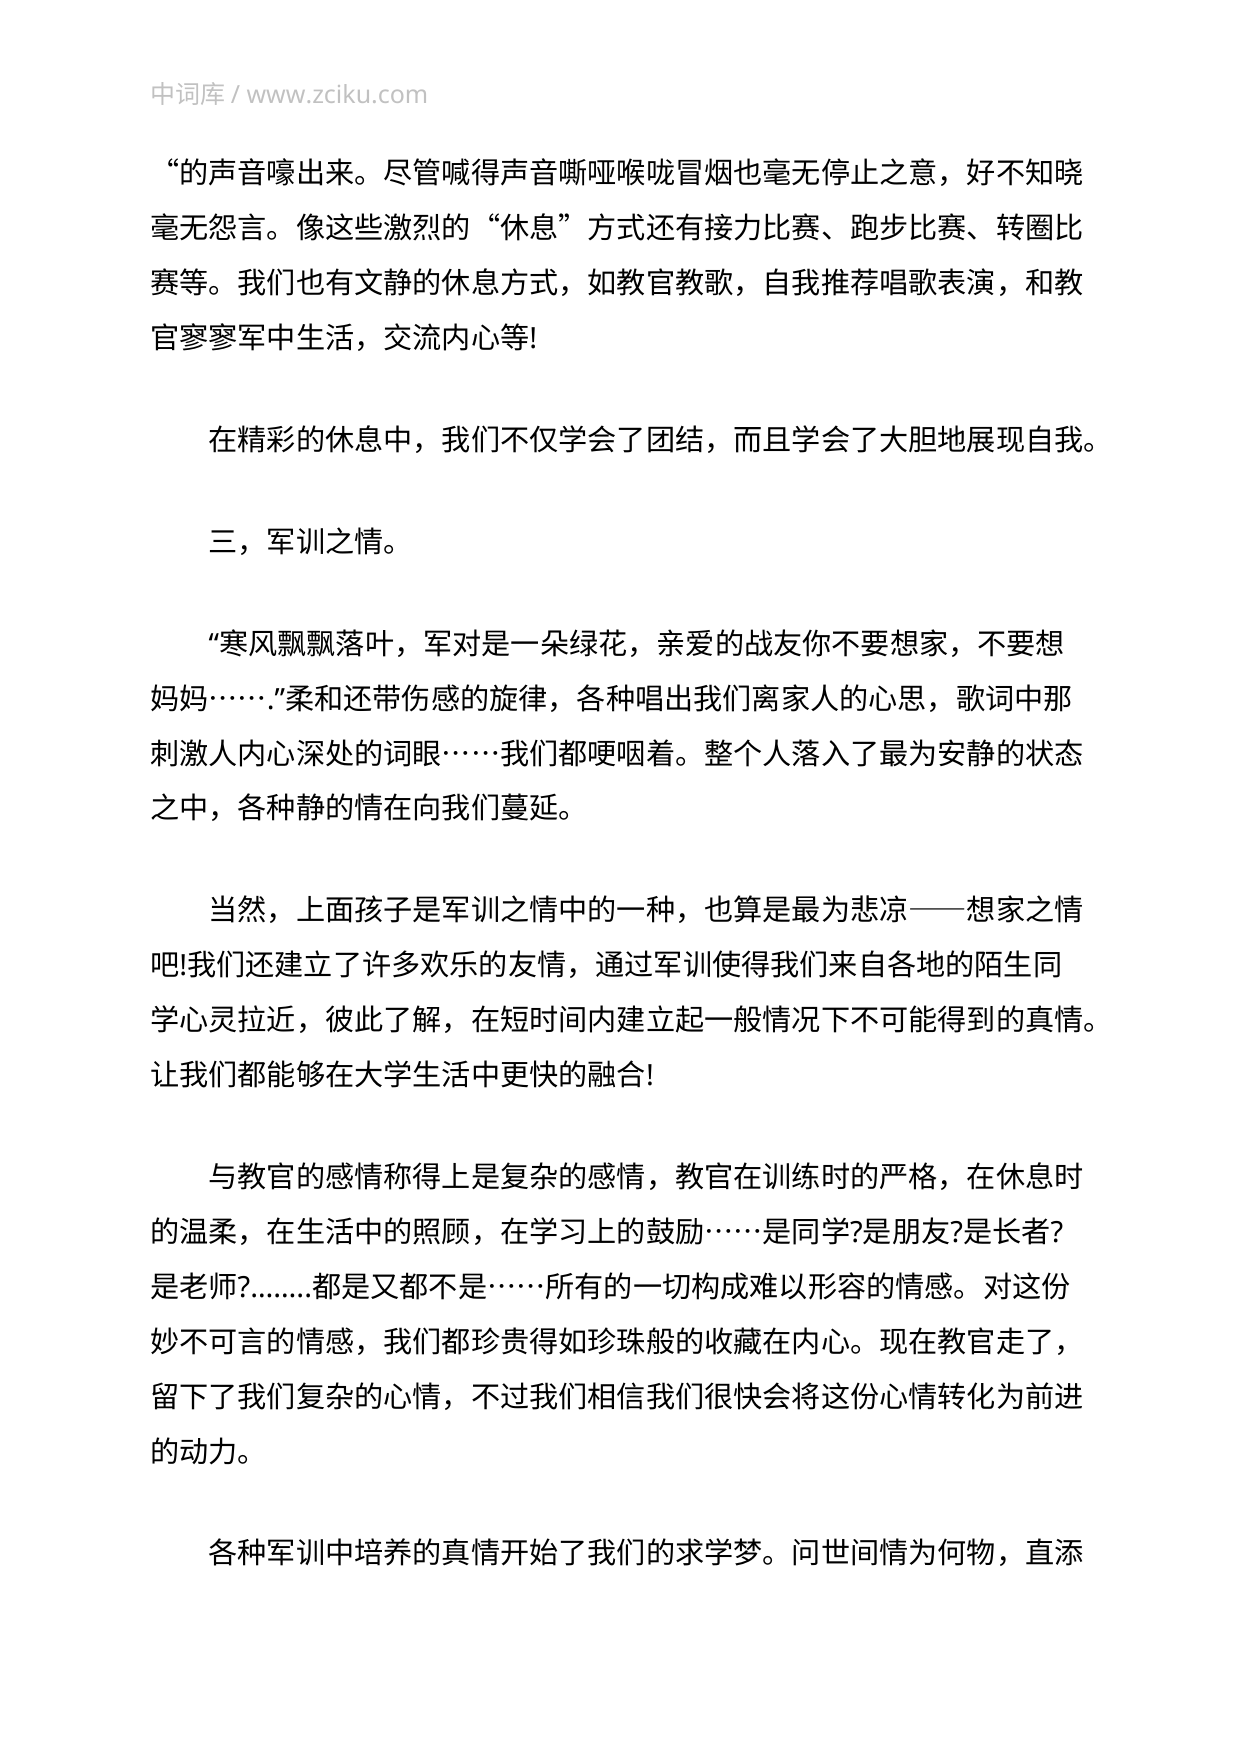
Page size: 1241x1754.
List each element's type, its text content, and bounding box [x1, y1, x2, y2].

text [150, 1530, 1090, 1572]
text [150, 150, 1090, 357]
text 在精彩的休息中，我们不仅学会了团结，而且学会了大胆地展现自我。 [150, 417, 1090, 459]
text “寒风飘飘落叶，军对是一朵绿花，亲爱的战友你不要想家，不要想妈妈…….”柔和还带伤感的旋律，各种唱出我们离家人的心思，歌词中那刺激人内心深处的词眼……我们都哽咽着。整个人落入了最为安静的状态之中，各种静的情在向我们蔓延。 [150, 620, 1090, 827]
text 三，军训之情。 [150, 518, 1090, 561]
text 当然，上面孩子是军训之情中的一种，也算是最为悲凉——想家之情吧!我们还建立了许多欢乐的友情，通过军训使得我们来自各地的陌生同学心灵拉近，彼此了解，在短时间内建立起一般情况下不可能得到的真情。让我们都能够在大学生活中更快的融合! [150, 887, 1090, 1094]
text 与教官的感情称得上是复杂的感情，教官在训练时的严格，在休息时的温柔，在生活中的照顾，在学习上的鼓励……是同学?是朋友?是长者?是老师?……..都是又都不是……所有的一切构成难以形容的情感。对这份妙不可言的情感，我们都珍贵得如珍珠般的收藏在内心。现在教官走了，留下了我们复杂的心情，不过我们相信我们很快会将这份心情转化为前进的动力。 [150, 1154, 1090, 1471]
